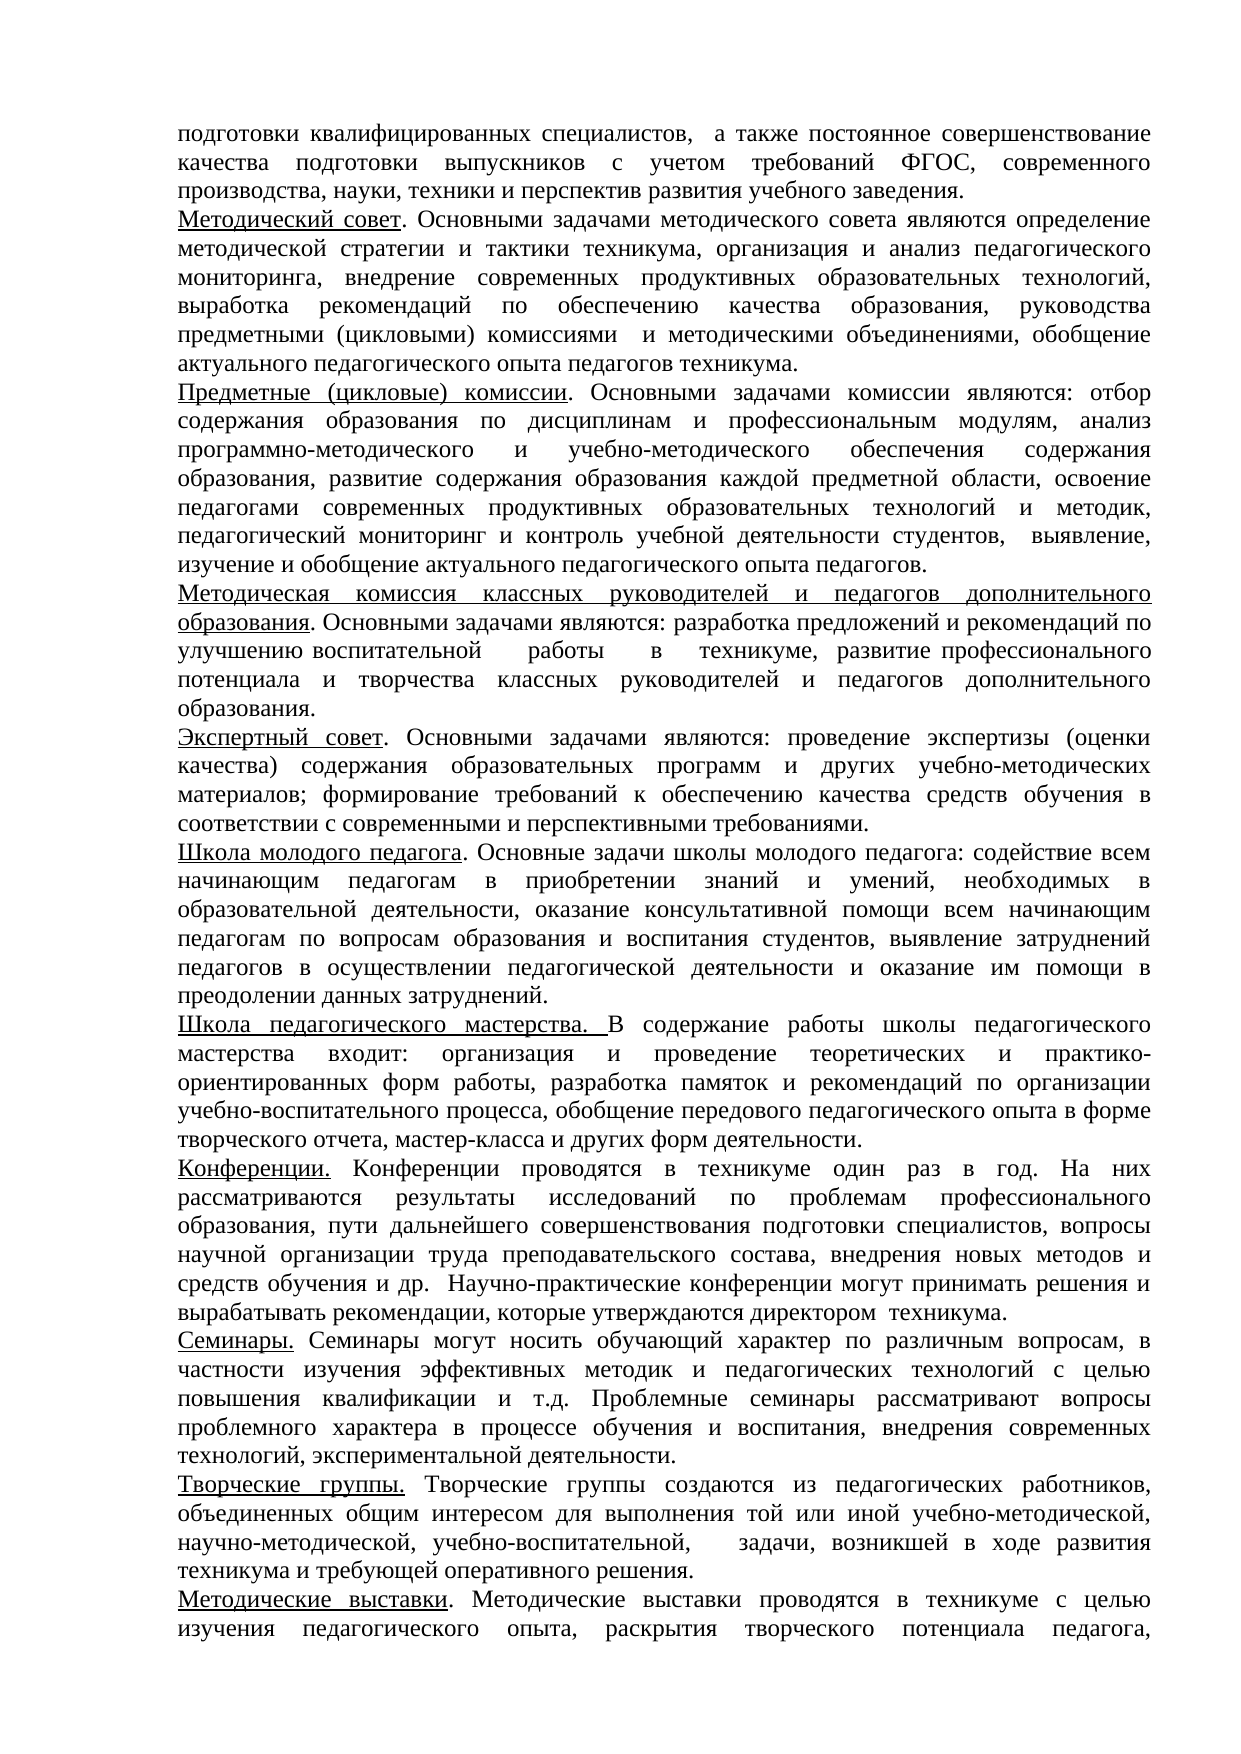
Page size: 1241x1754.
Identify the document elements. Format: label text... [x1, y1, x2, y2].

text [177, 118, 1152, 204]
text Семинары. Семинары могут носить обучающий характер по различным вопросам, в частности изучения эффективных методик и педагогических технологий с целью повышения квалификации и т.д. Проблемные семинары рассматривают вопросы проблемного характера в процессе обучения и воспитания, внедрения современных технологий, экспериментальной деятельности. [177, 1326, 1152, 1469]
text Методический совет. Основными задачами методического совета являются определение методической стратегии и тактики техникума, организация и анализ педагогического мониторинга, внедрение современных продуктивных образовательных технологий, выработка рекомендаций по обеспечению качества образования, руководства предметными (цикловыми) комиссиями и методическими объединениями, обобщение актуального педагогического опыта педагогов техникума. [177, 204, 1152, 377]
text Методическая комиссия классных руководителей и педагогов дополнительного образования. Основными задачами являются: разработка предложений и рекомендаций по улучшению воспитательной работы в техникуме, развитие профессионального потенциала и творчества классных руководителей и педагогов дополнительного образования. [177, 578, 1152, 603]
text Конференции. Конференции проводятся в техникуме один раз в год. На них рассматриваются результаты исследований по проблемам профессионального образования, пути дальнейшего совершенствования подготовки специалистов, вопросы научной организации труда преподавательского состава, внедрения новых методов и средств обучения и др. Научно-практические конференции могут принимать решения и вырабатывать рекомендации, которые утверждаются директором техникума. [177, 1153, 1152, 1326]
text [177, 1584, 1152, 1642]
text Экспертный совет. Основными задачами являются: проведение экспертизы (оценки качества) содержания образовательных программ и других учебно-методических материалов; формирование требований к обеспечению качества средств обучения в соответствии с современными и перспективными требованиями. [177, 722, 1152, 837]
text Школа молодого педагога. Основные задачи школы молодого педагога: содействие всем начинающим педагогам в приобретении знаний и умений, необходимых в образовательной деятельности, оказание консультативной помощи всем начинающим педагогам по вопросам образования и воспитания студентов, выявление затруднений педагогов в осуществлении педагогической деятельности и оказание им помощи в преодолении данных затруднений. [177, 837, 1152, 1009]
text Предметные (цикловые) комиссии. Основными задачами комиссии являются: отбор содержания образования по дисциплинам и профессиональным модулям, анализ программно-методического и учебно-методического обеспечения содержания образования, развитие содержания образования каждой предметной области, освоение педагогами современных продуктивных образовательных технологий и методик, педагогический мониторинг и контроль учебной деятельности студентов, выявление, изучение и обобщение актуального педагогического опыта педагогов. [177, 377, 1152, 578]
text Методическая комиссия классных руководителей и педагогов дополнительного образования. Основными задачами являются: разработка предложений и рекомендаций по улучшению воспитательной работы в техникуме, развитие профессионального потенциала и творчества классных руководителей и педагогов дополнительного образования. [177, 604, 1152, 722]
text Творческие группы. Творческие группы создаются из педагогических работников, объединенных общим интересом для выполнения той или иной учебно-методической, научно-методической, учебно-воспитательной, задачи, возникшей в ходе развития техникума и требующей оперативного решения. [177, 1469, 1152, 1584]
text Школа педагогического мастерства. В содержание работы школы педагогического мастерства входит: организация и проведение теоретических и практико-ориентированных форм работы, разработка памяток и рекомендаций по организации учебно-воспитательного процесса, обобщение передового педагогического опыта в форме творческого отчета, мастер-класса и других форм деятельности. [177, 1009, 1152, 1153]
